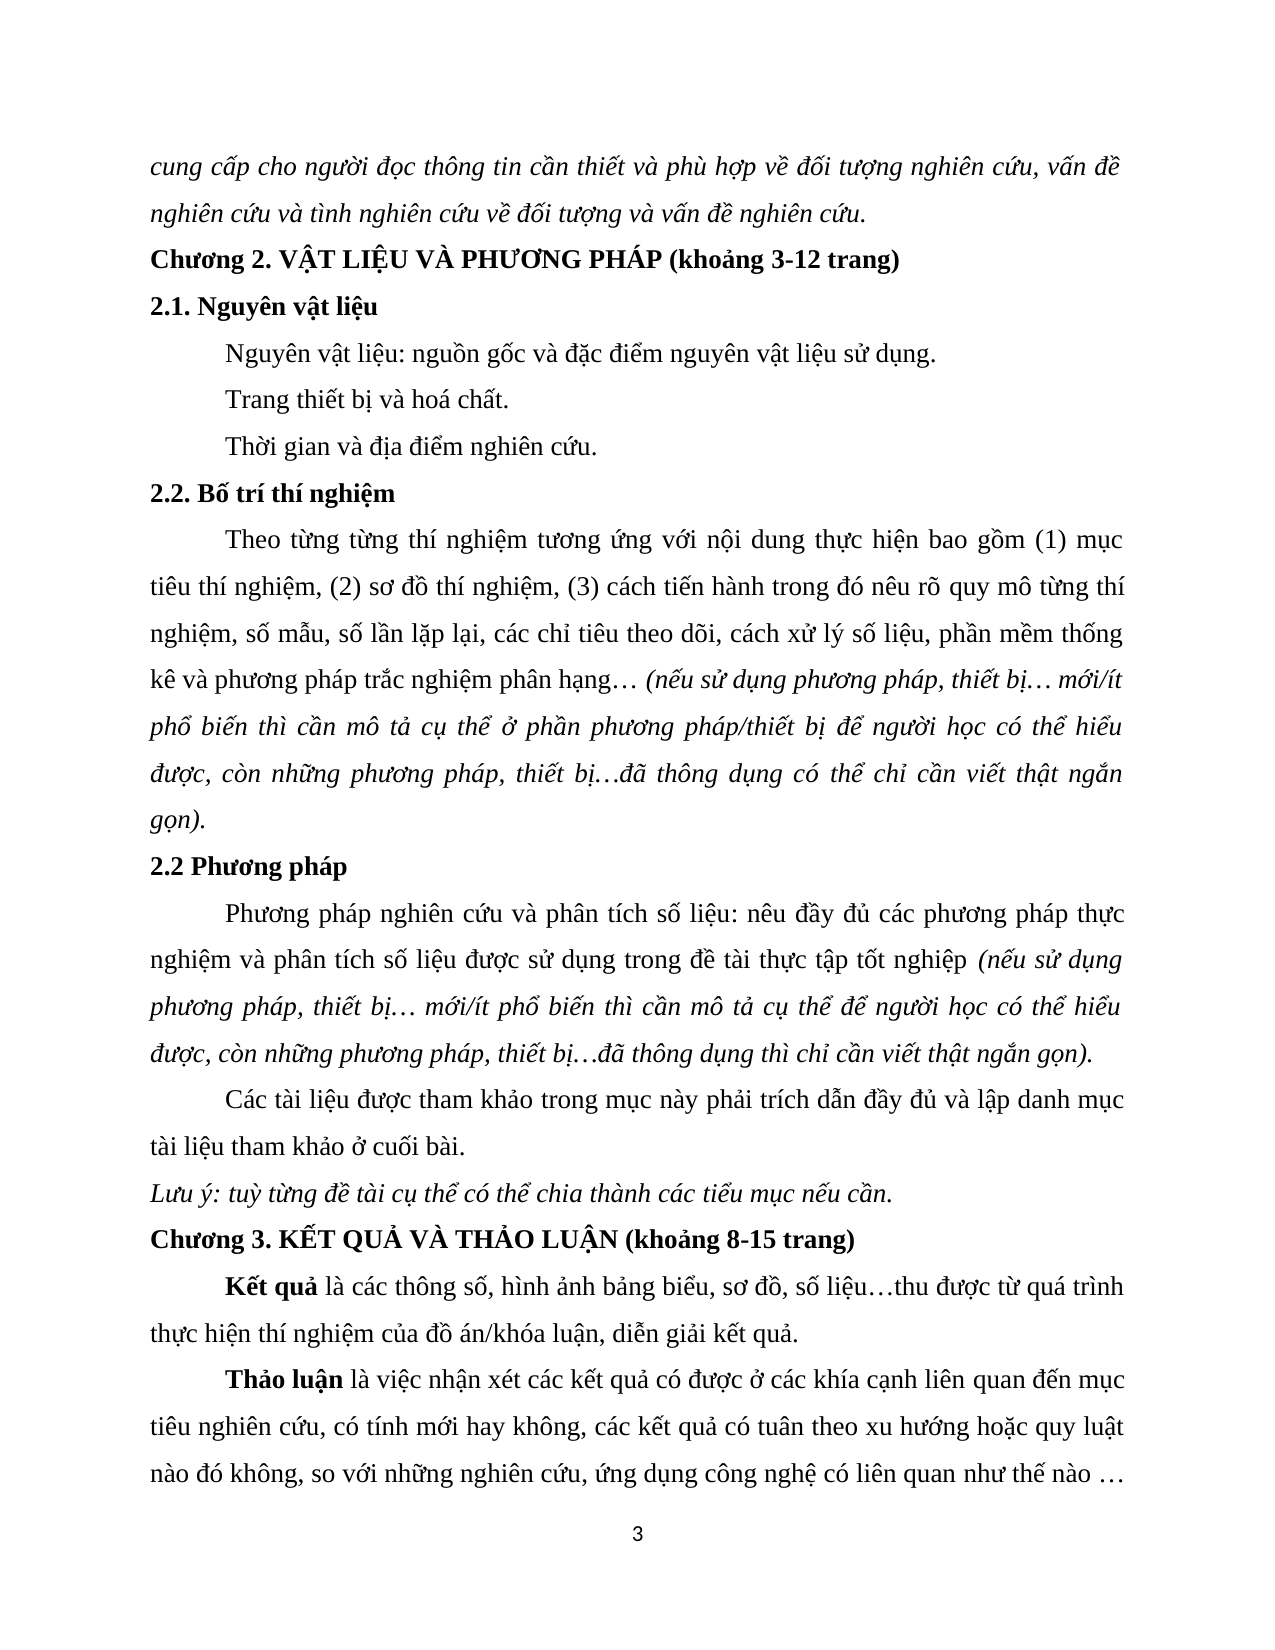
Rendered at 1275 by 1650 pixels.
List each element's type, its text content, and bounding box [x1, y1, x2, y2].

text Thời gian và địa điểm nghiên cứu. [150, 430, 1125, 461]
text Kết quả là các thông số, hình ảnh bảng biểu, sơ đồ, số liệu…thu được từ quá trình thực hiện thí nghiệm của đồ án/khóa luận, diễn giải kết quả. [150, 1270, 1125, 1348]
text 2.1. Nguyên vật liệu [150, 290, 1125, 321]
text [150, 1363, 1125, 1488]
text 2.2. Bố trí thí nghiệm [150, 477, 1125, 508]
text Chương 2. VẬT LIỆU VÀ PHƯƠNG PHÁP (khoảng 3-12 trang) [150, 243, 1125, 274]
text 2.2 Phương pháp [150, 850, 1125, 881]
text Theo từng từng thí nghiệm tương ứng với nội dung thực hiện bao gồm (1) mục tiêu thí nghiệm, (2) sơ đồ thí nghiệm, (3) cách tiến hành trong đó nêu rõ quy mô từng thí nghiệm, số mẫu, số lần lặp lại, các chỉ tiêu theo dõi, cách xử lý số liệu, phần mềm thống kê và phương pháp trắc nghiệm phân hạng… (nếu sử dụng phương pháp, thiết bị… mới/ít phổ biến thì cần mô tả cụ thể ở phần phương pháp/thiết bị để người học có thể hiểu được, còn những phương pháp, thiết bị…đã thông dụng có thể chỉ cần viết thật ngắn gọn). [150, 523, 1125, 834]
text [150, 150, 1125, 228]
text Trang thiết bị và hoá chất. [150, 383, 1125, 414]
text Nguyên vật liệu: nguồn gốc và đặc điểm nguyên vật liệu sử dụng. [150, 337, 1125, 368]
text Chương 3. KẾT QUẢ VÀ THẢO LUẬN (khoảng 8-15 trang) [150, 1223, 1125, 1254]
text Phương pháp nghiên cứu và phân tích số liệu: nêu đầy đủ các phương pháp thực nghiệm và phân tích số liệu được sử dụng trong đề tài thực tập tốt nghiệp (nếu sử dụng phương pháp, thiết bị… mới/ít phổ biến thì cần mô tả cụ thể để người học có thể hiểu được, còn những phương pháp, thiết bị…đã thông dụng thì chỉ cần viết thật ngắn gọn). [150, 897, 1125, 1068]
text Lưu ý: tuỳ từng đề tài cụ thể có thể chia thành các tiểu mục nếu cần. [150, 1177, 1125, 1208]
text Các tài liệu được tham khảo trong mục này phải trích dẫn đầy đủ và lập danh mục tài liệu tham khảo ở cuối bài. [150, 1083, 1125, 1161]
